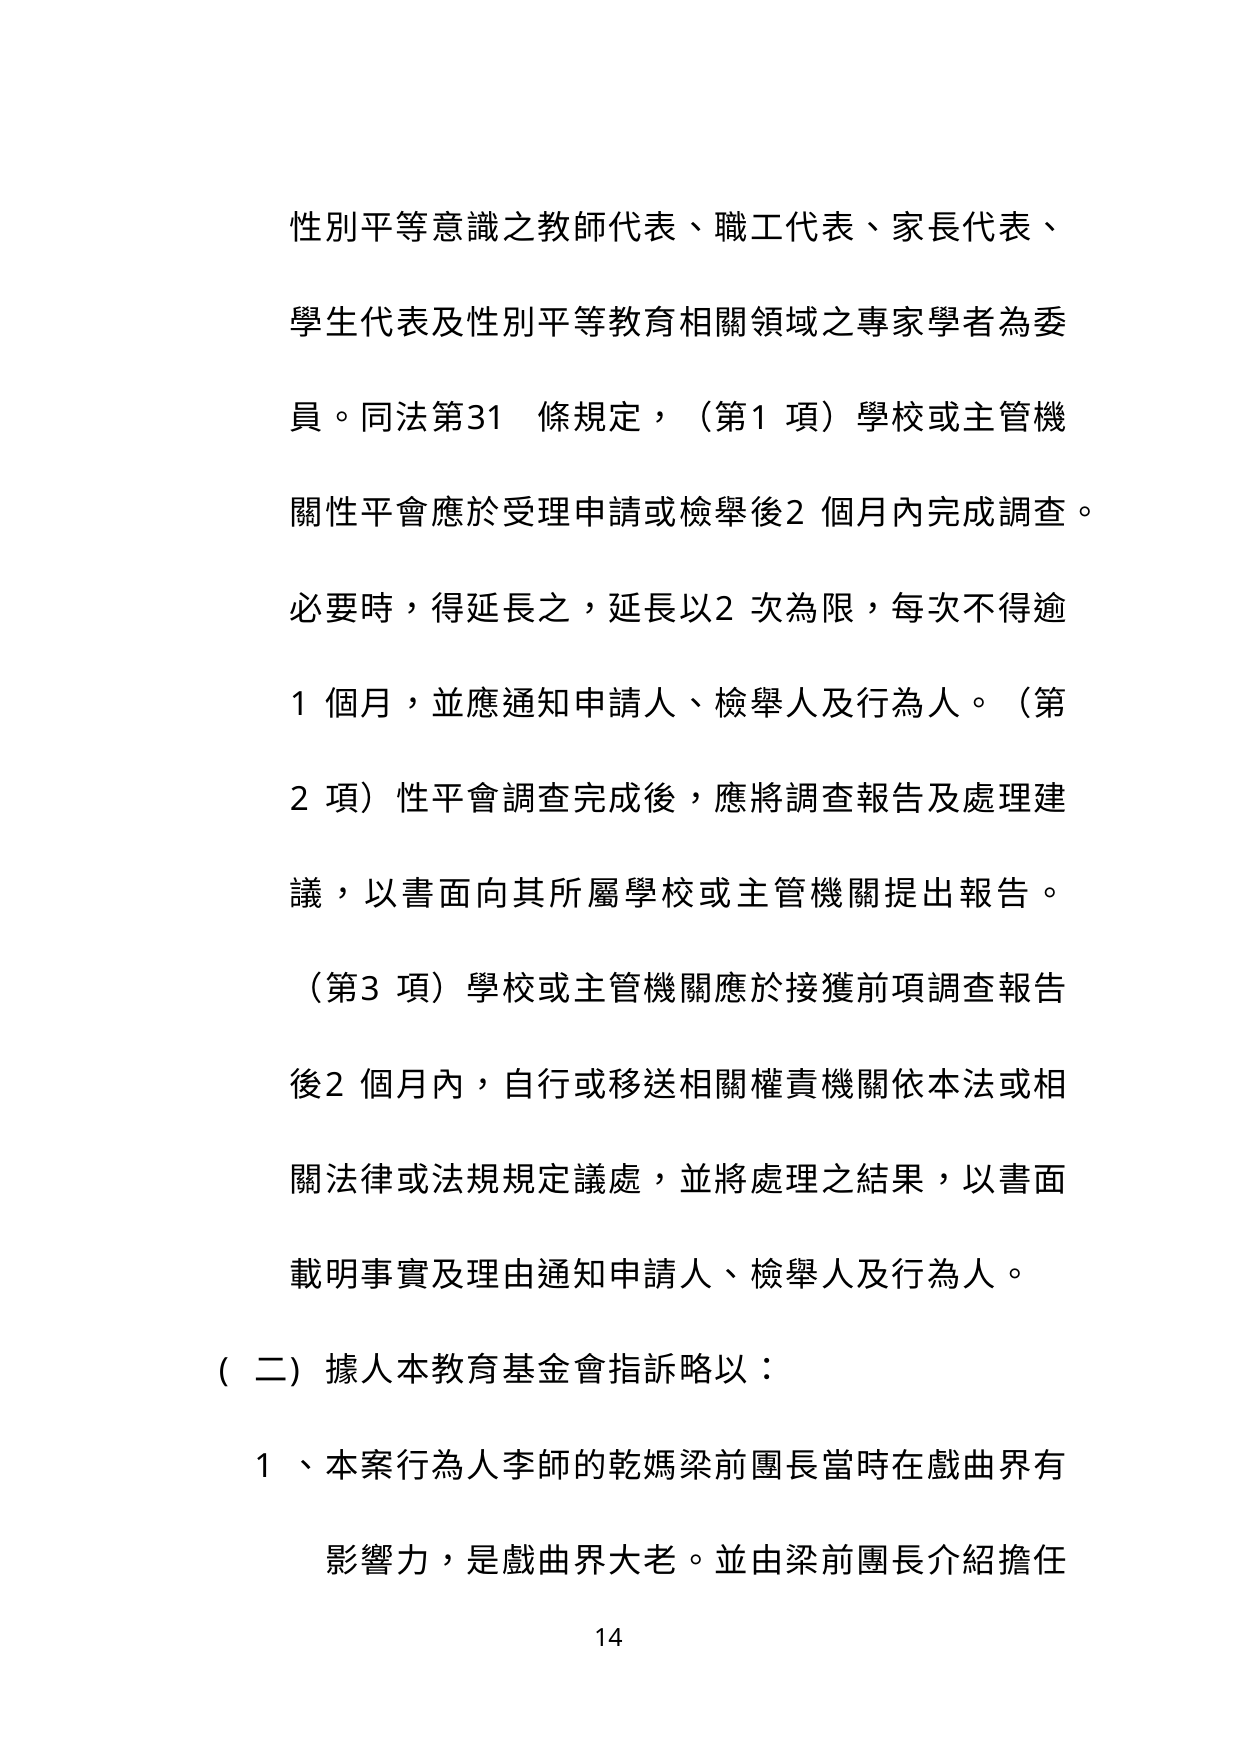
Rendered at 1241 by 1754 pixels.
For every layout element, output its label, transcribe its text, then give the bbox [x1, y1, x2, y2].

subtitle 據人本教育基金會指訴略以： [201, 1320, 1069, 1415]
